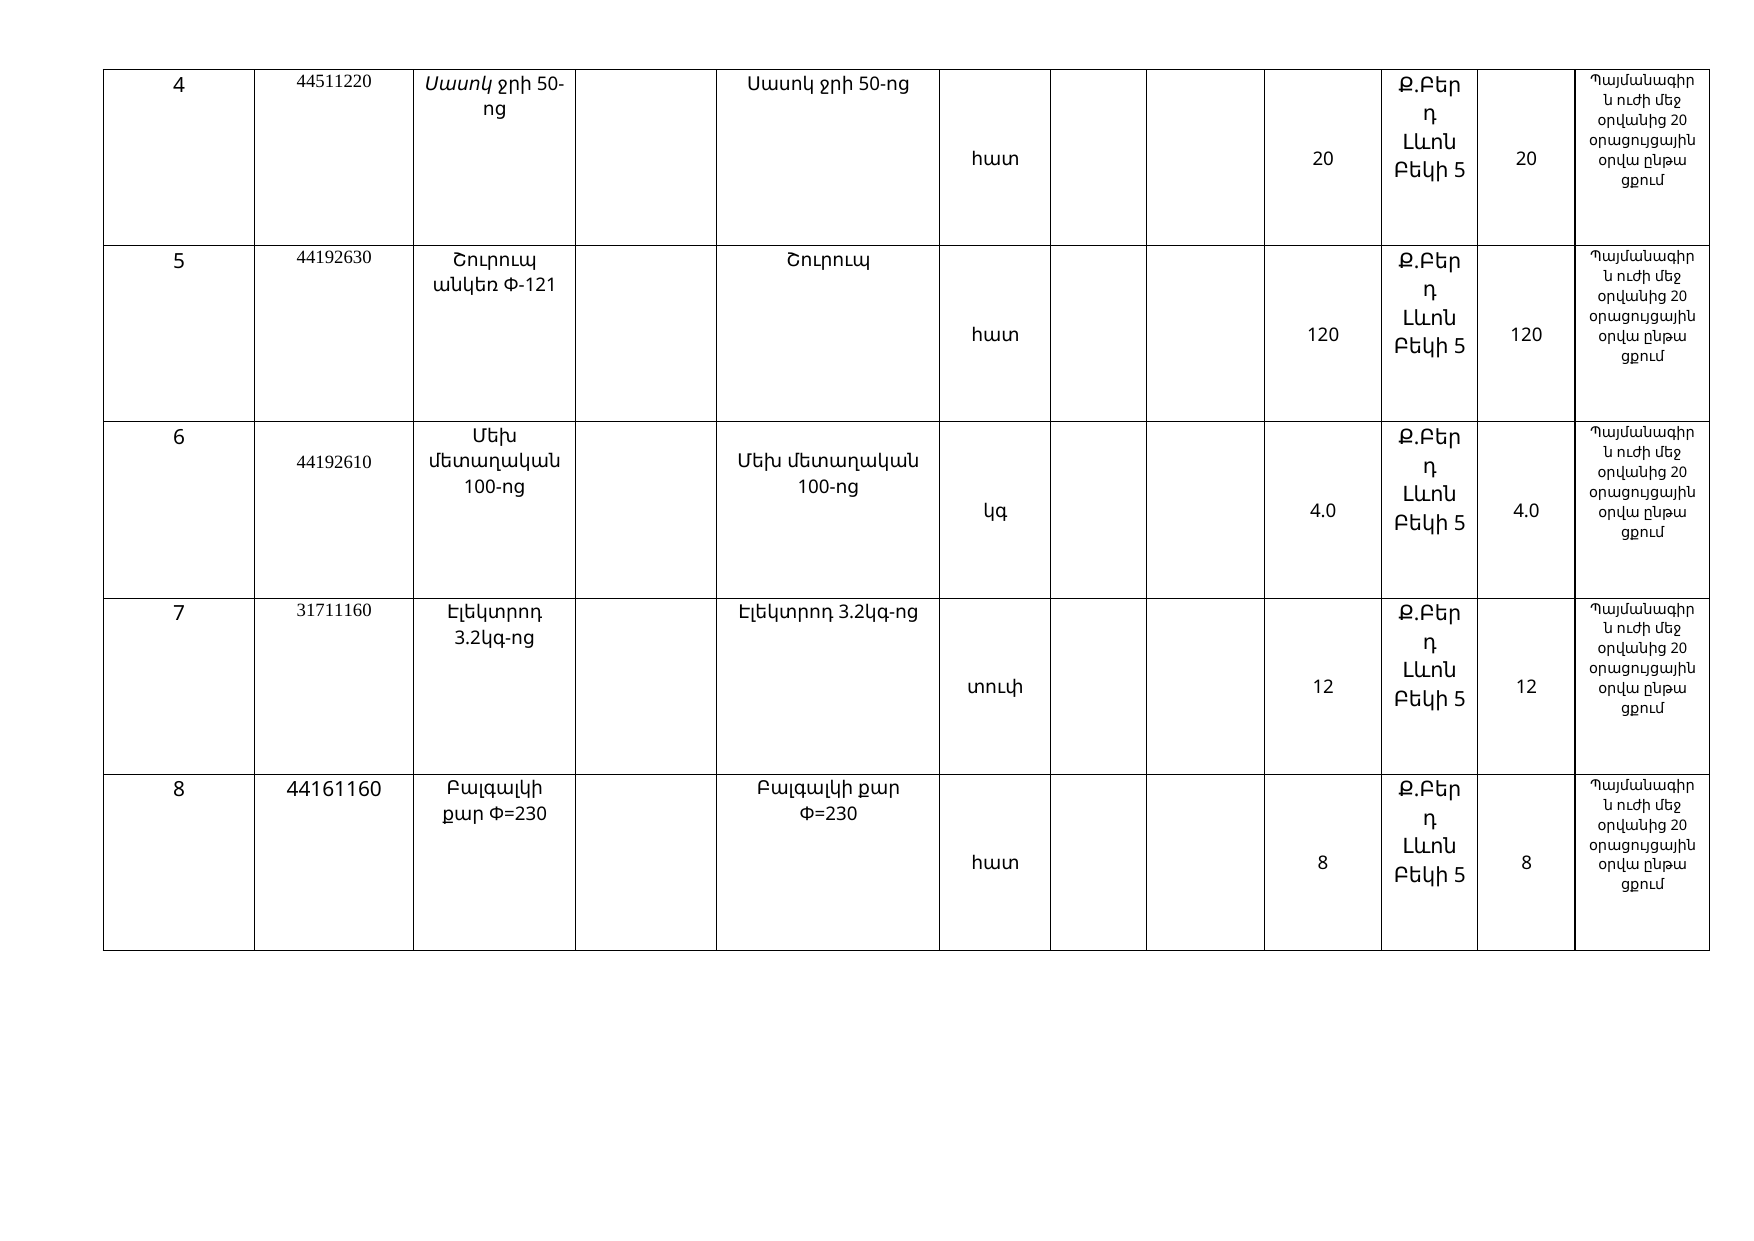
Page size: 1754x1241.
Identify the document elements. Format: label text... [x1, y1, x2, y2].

table_cell [1051, 775, 1146, 950]
table_cell 44161160 [255, 775, 413, 950]
table_cell 120 [1478, 246, 1574, 421]
table_cell [576, 775, 716, 950]
table_cell Ք.Բերդ Լևոն Բեկի 5 [1382, 246, 1477, 421]
table_cell [1051, 422, 1146, 597]
table_cell 31711160 [255, 599, 413, 773]
table_cell 8 [104, 775, 254, 950]
table_cell Պայմանագիրն ուժի մեջ օրվանից 20 օրացույցային օրվա ընթա ցքում [1576, 422, 1709, 597]
table_cell [1051, 70, 1146, 245]
table_cell [1147, 246, 1264, 421]
table_cell 44192630 [255, 246, 413, 421]
table_cell 12 [1478, 599, 1574, 773]
table_cell [576, 246, 716, 421]
table_cell 8 [1478, 775, 1574, 950]
table_cell Բալգալկի քար Ф=230 [414, 775, 575, 950]
table_cell 5 [104, 246, 254, 421]
table_cell 12 [1265, 599, 1381, 773]
table_cell Էլեկտրոդ 3.2կգ-ոց [414, 599, 575, 773]
table_cell Ք.Բերդ Լևոն Բեկի 5 [1382, 775, 1477, 950]
table_cell 120 [1265, 246, 1381, 421]
table_cell [1147, 422, 1264, 597]
table_cell Ք.Բերդ Լևոն Բեկի 5 [1382, 422, 1477, 597]
table_cell 7 [104, 599, 254, 773]
table_cell [576, 422, 716, 597]
table_cell Շուրուպ անկեռ Ф-121 [414, 246, 575, 421]
table_cell Էլեկտրոդ 3.2կգ-ոց [717, 599, 939, 773]
table_cell [1147, 70, 1264, 245]
table_cell Բալգալկի քար Ф=230 [717, 775, 939, 950]
table_cell Սասոկ ջրի 50-ոց [717, 70, 939, 245]
table_cell [576, 70, 716, 245]
table_cell 6 [104, 422, 254, 597]
table_cell [1051, 599, 1146, 773]
table_cell տուփ [940, 599, 1050, 773]
table_cell [1147, 775, 1264, 950]
table_cell 4.0 [1478, 422, 1574, 597]
table_cell [1147, 599, 1264, 773]
table_cell Շուրուպ [717, 246, 939, 421]
table_cell 44511220 [255, 70, 413, 245]
table_cell Մեխ մետաղական 100-ոց [414, 422, 575, 597]
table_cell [1576, 70, 1709, 245]
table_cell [1576, 775, 1709, 950]
table_cell 4.0 [1265, 422, 1381, 597]
table_cell 44192610 [255, 422, 413, 597]
table_cell 20 [1265, 70, 1381, 245]
table_cell հատ [940, 70, 1050, 245]
table_cell [1051, 246, 1146, 421]
table_cell հատ [940, 775, 1050, 950]
table_cell Սասոկ ջրի 50-ոց [414, 70, 575, 245]
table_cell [1576, 246, 1709, 421]
table_cell [576, 599, 716, 773]
table_cell 20 [1478, 70, 1574, 245]
table_cell Մեխ մետաղական 100-ոց [717, 422, 939, 597]
table_cell Ք.Բերդ Լևոն Բեկի 5 [1382, 599, 1477, 773]
table_cell 8 [1265, 775, 1381, 950]
table_cell հատ [940, 246, 1050, 421]
table_cell Ք.Բերդ Լևոն Բեկի 5 [1382, 70, 1477, 245]
table_cell կգ [940, 422, 1050, 597]
table_cell 4 [104, 70, 254, 245]
table_cell Պայմանագիրն ուժի մեջ օրվանից 20 օրացույցային օրվա ընթա ցքում [1576, 599, 1709, 773]
